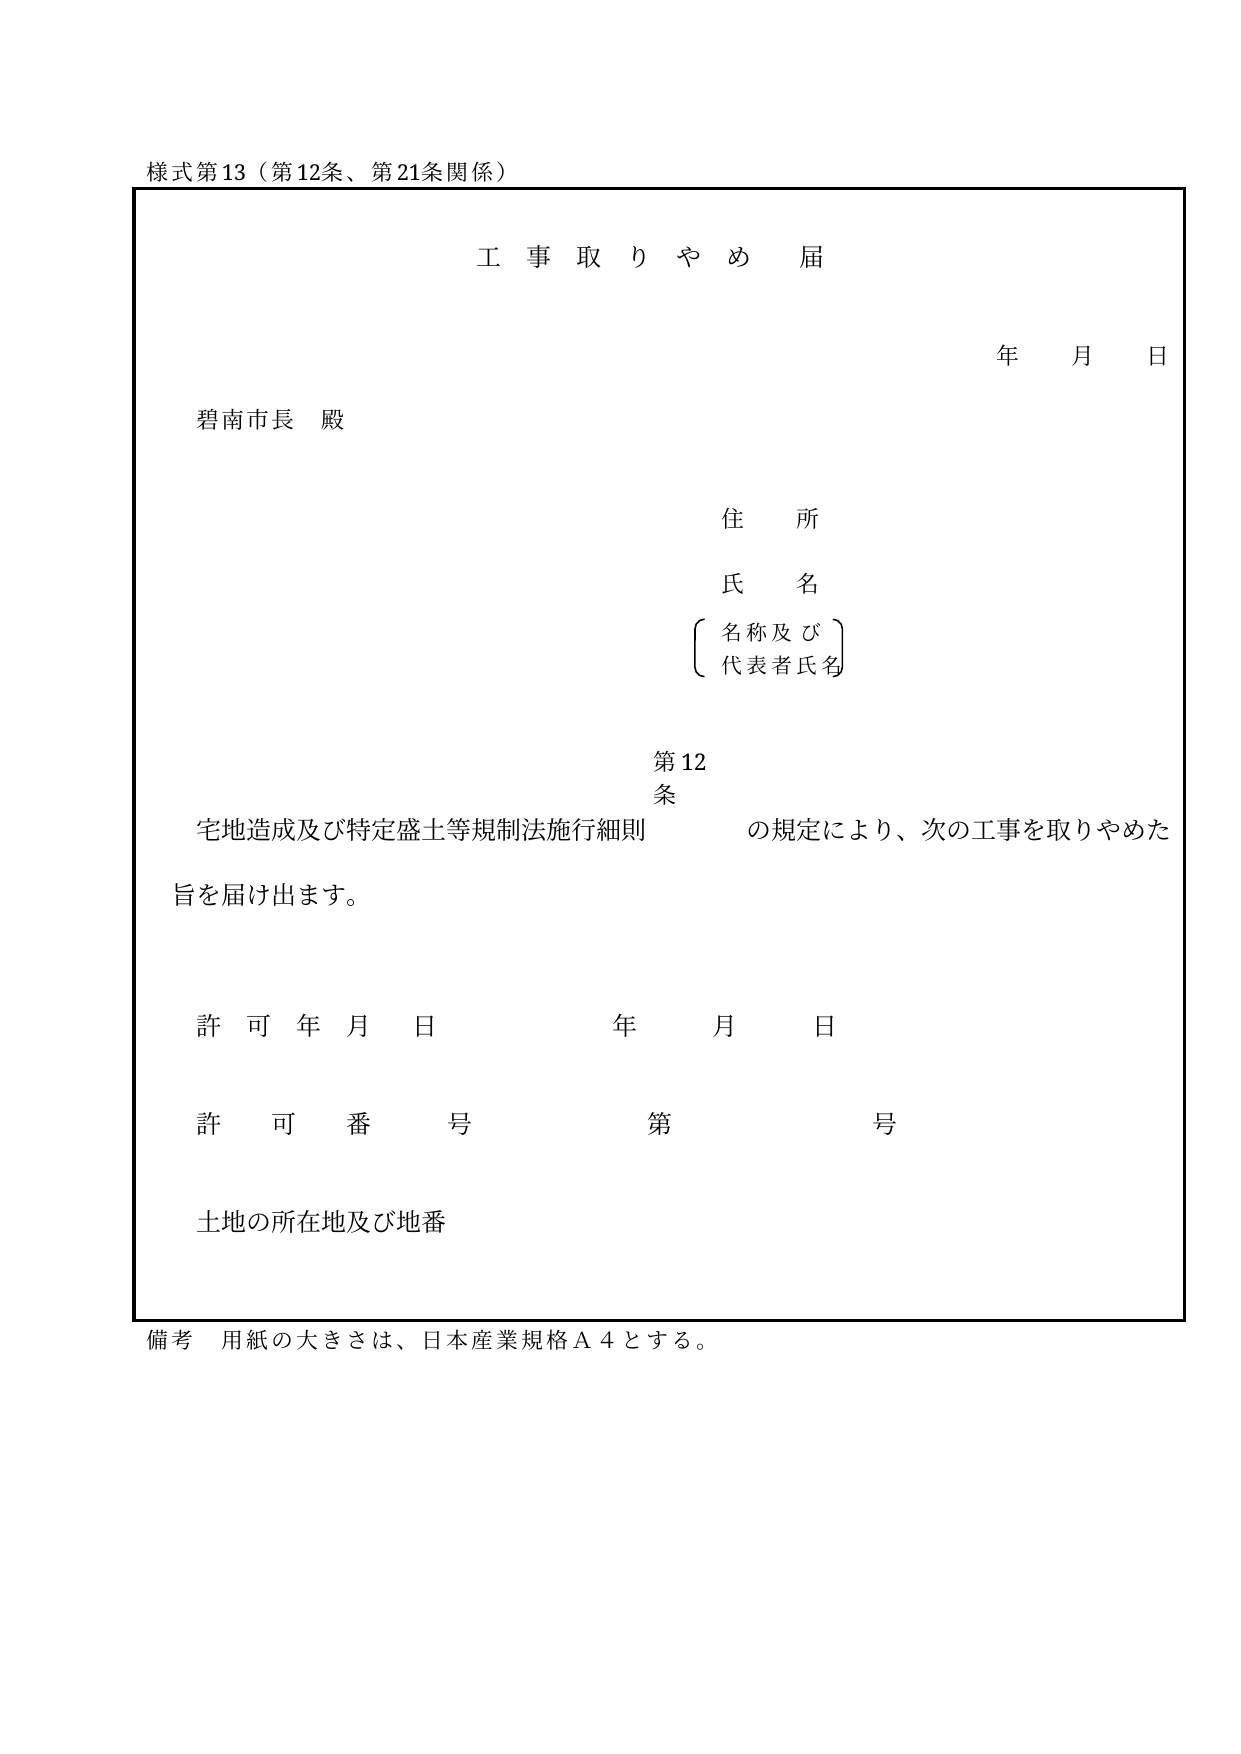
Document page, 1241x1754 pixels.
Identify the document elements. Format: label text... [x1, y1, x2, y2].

text 様式第13（第12条、第21条関係） [122, 154, 1172, 187]
text 備考 用紙の大きさは、日本産業規格Ａ４とする。 [122, 1322, 1172, 1355]
table_header 工事取りやめ届 年 月 日 碧南市長 殿 住 所 氏 名 名称及び 代表者氏名 宅地造成及び特定盛土等規制法施行細則 の規定により、次の工事を取りやめた旨を届け出ます。 許可年月日 年 月 日 許可番号 第 号 土地の所在地及び地番 [136, 190, 1183, 1319]
